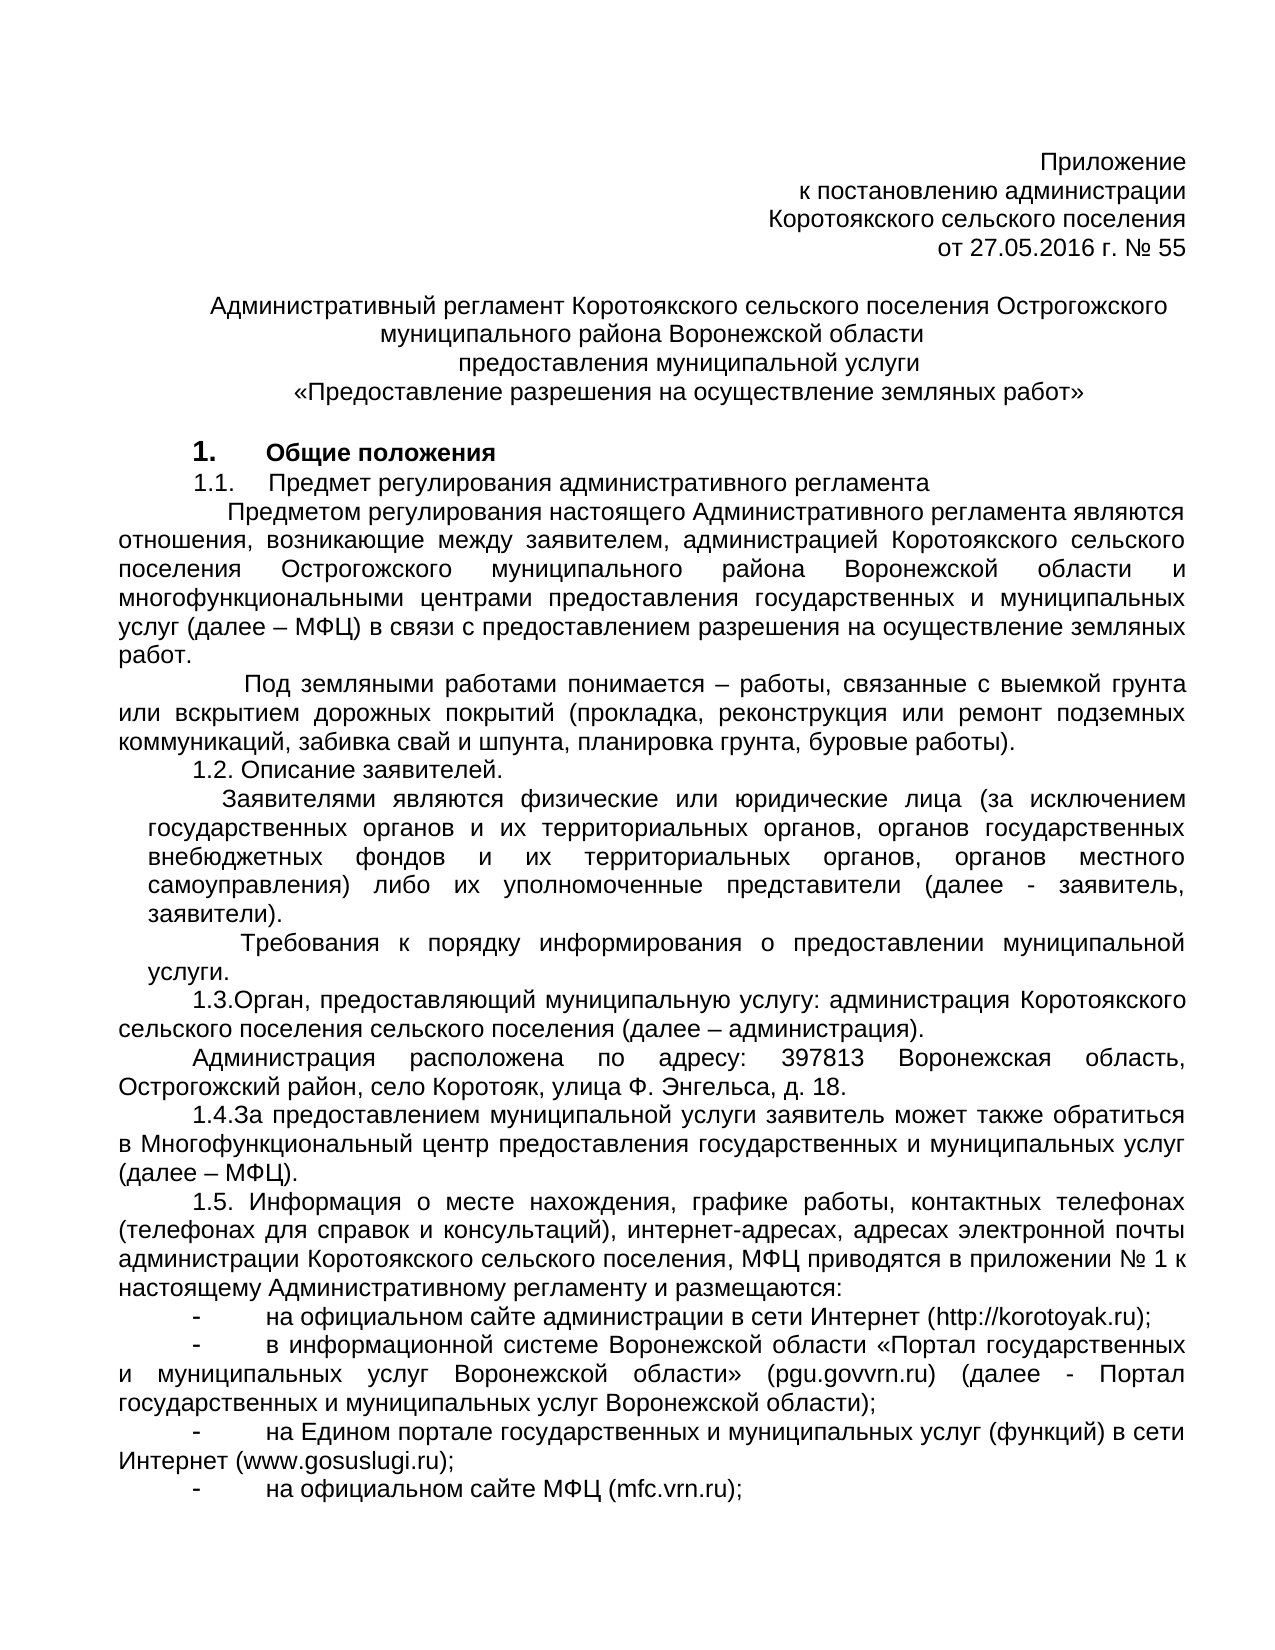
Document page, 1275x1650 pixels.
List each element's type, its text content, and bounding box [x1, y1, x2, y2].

text предоставления муниципальной услуги [118, 348, 1186, 377]
list на официальном сайте МФЦ (mfc.vrn.ru); [118, 1474, 1186, 1503]
text Администрация расположена по адресу: 397813 Воронежская область, Острогожский район, село Коротояк, улица Ф. Энгельса, д. 18. [118, 1043, 1186, 1100]
list в информационной системе Воронежской области «Портал государственных и муниципальных услуг Воронежской области» (pgu.govvrn.ru) (далее - Портал государственных и муниципальных услуг Воронежской области); [118, 1331, 1186, 1417]
text Коротоякского сельского поселения [118, 204, 1186, 233]
text «Предоставление разрешения на осуществление земляных работ» [118, 377, 1186, 406]
list на официальном сайте администрации в сети Интернет (http://korotoyak.ru); [118, 1302, 1186, 1331]
text от 27.05.2016 г. № 55 [118, 233, 1186, 262]
text Приложение [118, 147, 1186, 176]
text 1.4.За предоставлением муниципальной услуги заявитель может также обратиться в Многофункциональный центр предоставления государственных и муниципальных услуг (далее – МФЦ). [118, 1100, 1186, 1187]
text Требования к порядку информирования о предоставлении муниципальной услуги. [148, 928, 1186, 985]
text Заявителями являются физические или юридические лица (за исключением государственных органов и их территориальных органов, органов государственных внебюджетных фондов и их территориальных органов, органов местного самоуправления) либо их уполномоченные представители (далее - заявитель, заявители). [148, 784, 1186, 928]
list Общие положения [118, 434, 1186, 468]
text Под земляными работами понимается – работы, связанные с выемкой грунта или вскрытием дорожных покрытий (прокладка, реконструкция или ремонт подземных коммуникаций, забивка свай и шпунта, планировка грунта, буровые работы). [118, 669, 1186, 755]
list на Едином портале государственных и муниципальных услуг (функций) в сети Интернет (www.gosuslugi.ru); [118, 1417, 1186, 1474]
text Предметом регулирования настоящего Административного регламента являются отношения, возникающие между заявителем, администрацией Коротоякского сельского поселения Острогожского муниципального района Воронежской области и многофункциональными центрами предоставления государственных и муниципальных услуг (далее – МФЦ) в связи с предоставлением разрешения на осуществление земляных работ. [118, 497, 1186, 669]
text 1.3.Орган, предоставляющий муниципальную услугу: администрация Коротоякского сельского поселения сельского поселения (далее – администрация). [118, 985, 1186, 1043]
text к постановлению администрации [118, 176, 1186, 204]
list Предмет регулирования административного регламента [193, 468, 1186, 497]
text 1.5. Информация о месте нахождения, графике работы, контактных телефонах (телефонах для справок и консультаций), интернет-адресах, адресах электронной почты администрации Коротоякского сельского поселения, МФЦ приводятся в приложении № 1 к настоящему Административному регламенту и размещаются: [118, 1187, 1186, 1302]
text Административный регламент Коротоякского сельского поселения Острогожского муниципального района Воронежской области [118, 291, 1186, 348]
text 1.2. Описание заявителей. [118, 755, 1186, 784]
